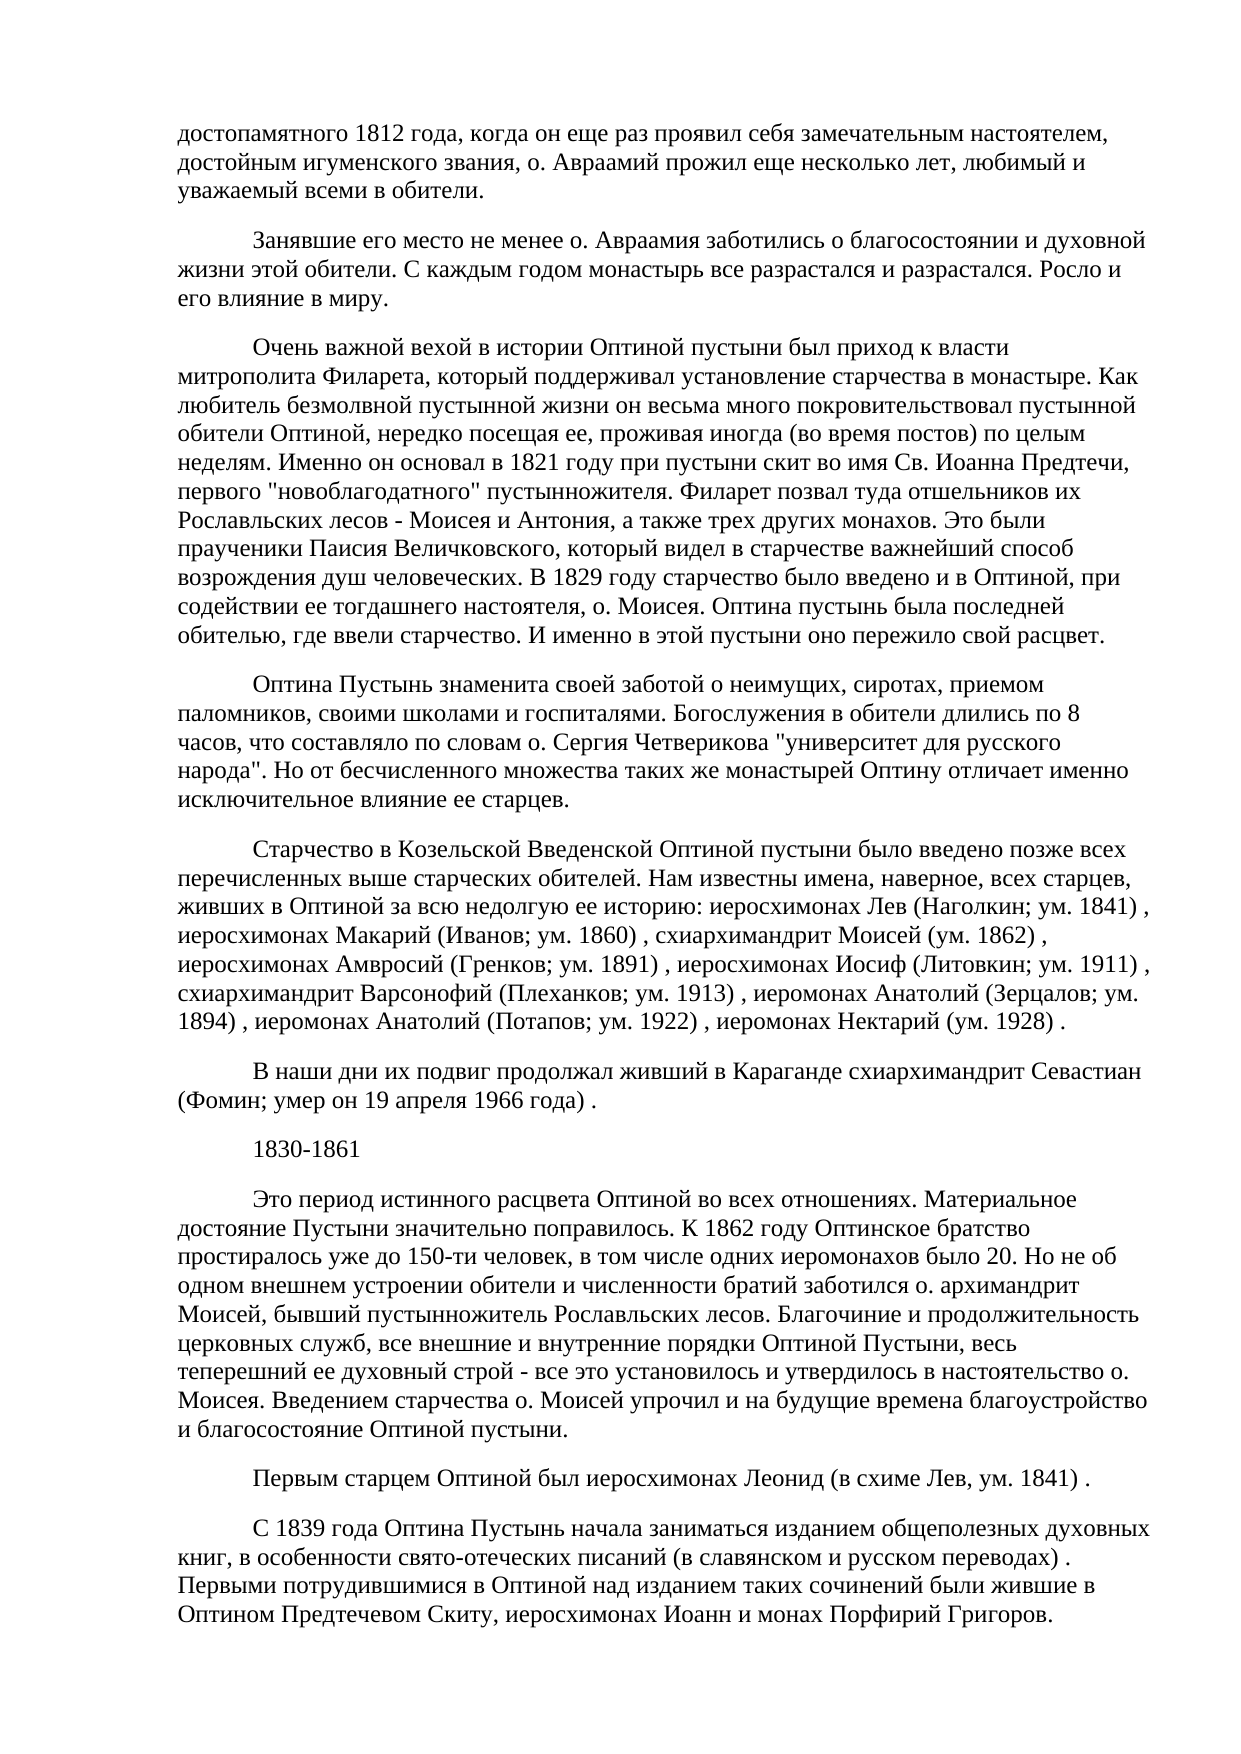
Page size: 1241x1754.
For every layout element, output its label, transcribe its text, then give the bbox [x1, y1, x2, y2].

text Очень важной вехой в истории Оптиной пустыни был приход к власти митрополита Филарета, который поддерживал установление старчества в монастыре. Как любитель безмолвной пустынной жизни он весьма много покровительствовал пустынной обители Оптиной, нередко посещая ее, проживая иногда (во время постов) по целым неделям. Именно он основал в 1821 году при пустыни скит во имя Св. Иоанна Предтечи, первого "новоблагодатного" пустынножителя. Филарет позвал туда отшельников их Рославльских лесов - Моисея и Антония, а также трех других монахов. Это были праученики Паисия Величковского, который видел в старчестве важнейший способ возрождения душ человеческих. В 1829 году старчество было введено и в Оптиной, при содействии ее тогдашнего настоятеля, о. Моисея. Оптина пустынь была последней обителью, где ввели старчество. И именно в этой пустыни оно пережило свой расцвет. [177, 332, 1152, 648]
text 1830-1861 [177, 1134, 1152, 1163]
text Оптина Пустынь знаменита своей заботой о неимущих, сиротах, приемом паломников, своими школами и госпиталями. Богослужения в обители длились по 8 часов, что составляло по словам о. Сергия Четверикова "университет для русского народа". Но от бесчисленного множества таких же монастырей Оптину отличает именно исключительное влияние ее старцев. [177, 669, 1152, 813]
text Первым старцем Оптиной был иеросхимонах Леонид (в схиме Лев, ум. 1841) . [177, 1463, 1152, 1492]
text В наши дни их подвиг продолжал живший в Караганде схиархимандрит Севастиан (Фомин; умер он 19 апреля 1966 года) . [177, 1056, 1152, 1113]
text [177, 118, 1152, 204]
text Старчество в Козельской Введенской Оптиной пустыни было введено позже всех перечисленных выше старческих обителей. Нам известны имена, наверное, всех старцев, живших в Оптиной за всю недолгую ее историю: иеросхимонах Лев (Наголкин; ум. 1841) , иеросхимонах Макарий (Иванов; ум. 1860) , схиархимандрит Моисей (ум. 1862) , иеросхимонах Амвросий (Гренков; ум. 1891) , иеросхимонах Иосиф (Литовкин; ум. 1911) , схиархимандрит Варсонофий (Плеханков; ум. 1913) , иеромонах Анатолий (Зерцалов; ум. 1894) , иеромонах Анатолий (Потапов; ум. 1922) , иеромонах Нектарий (ум. 1928) . [177, 834, 1152, 1035]
text Это период истинного расцвета Оптиной во всех отношениях. Материальное достояние Пустыни значительно поправилось. К 1862 году Оптинское братство простиралось уже до 150-ти человек, в том числе одних иеромонахов было 20. Но не об одном внешнем устроении обители и численности братий заботился о. архимандрит Моисей, бывший пустынножитель Рославльских лесов. Благочиние и продолжительность церковных служб, все внешние и внутренние порядки Оптиной Пустыни, весь теперешний ее духовный строй - все это установилось и утвердилось в настоятельство о. Моисея. Введением старчества о. Моисей упрочил и на будущие времена благоустройство и благосостояние Оптиной пустыни. [177, 1184, 1152, 1443]
text С 1839 года Оптина Пустынь начала заниматься изданием общеполезных духовных книг, в особенности свято-отеческих писаний (в славянском и русском переводах) . Первыми потрудившимися в Оптиной над изданием таких сочинений были жившие в Оптином Предтечевом Скиту, иеросхимонах Иоанн и монах Порфирий Григоров. [177, 1513, 1152, 1628]
text Занявшие его место не менее о. Авраамия заботились о благосостоянии и духовной жизни этой обители. С каждым годом монастырь все разрастался и разрастался. Росло и его влияние в миру. [177, 225, 1152, 311]
